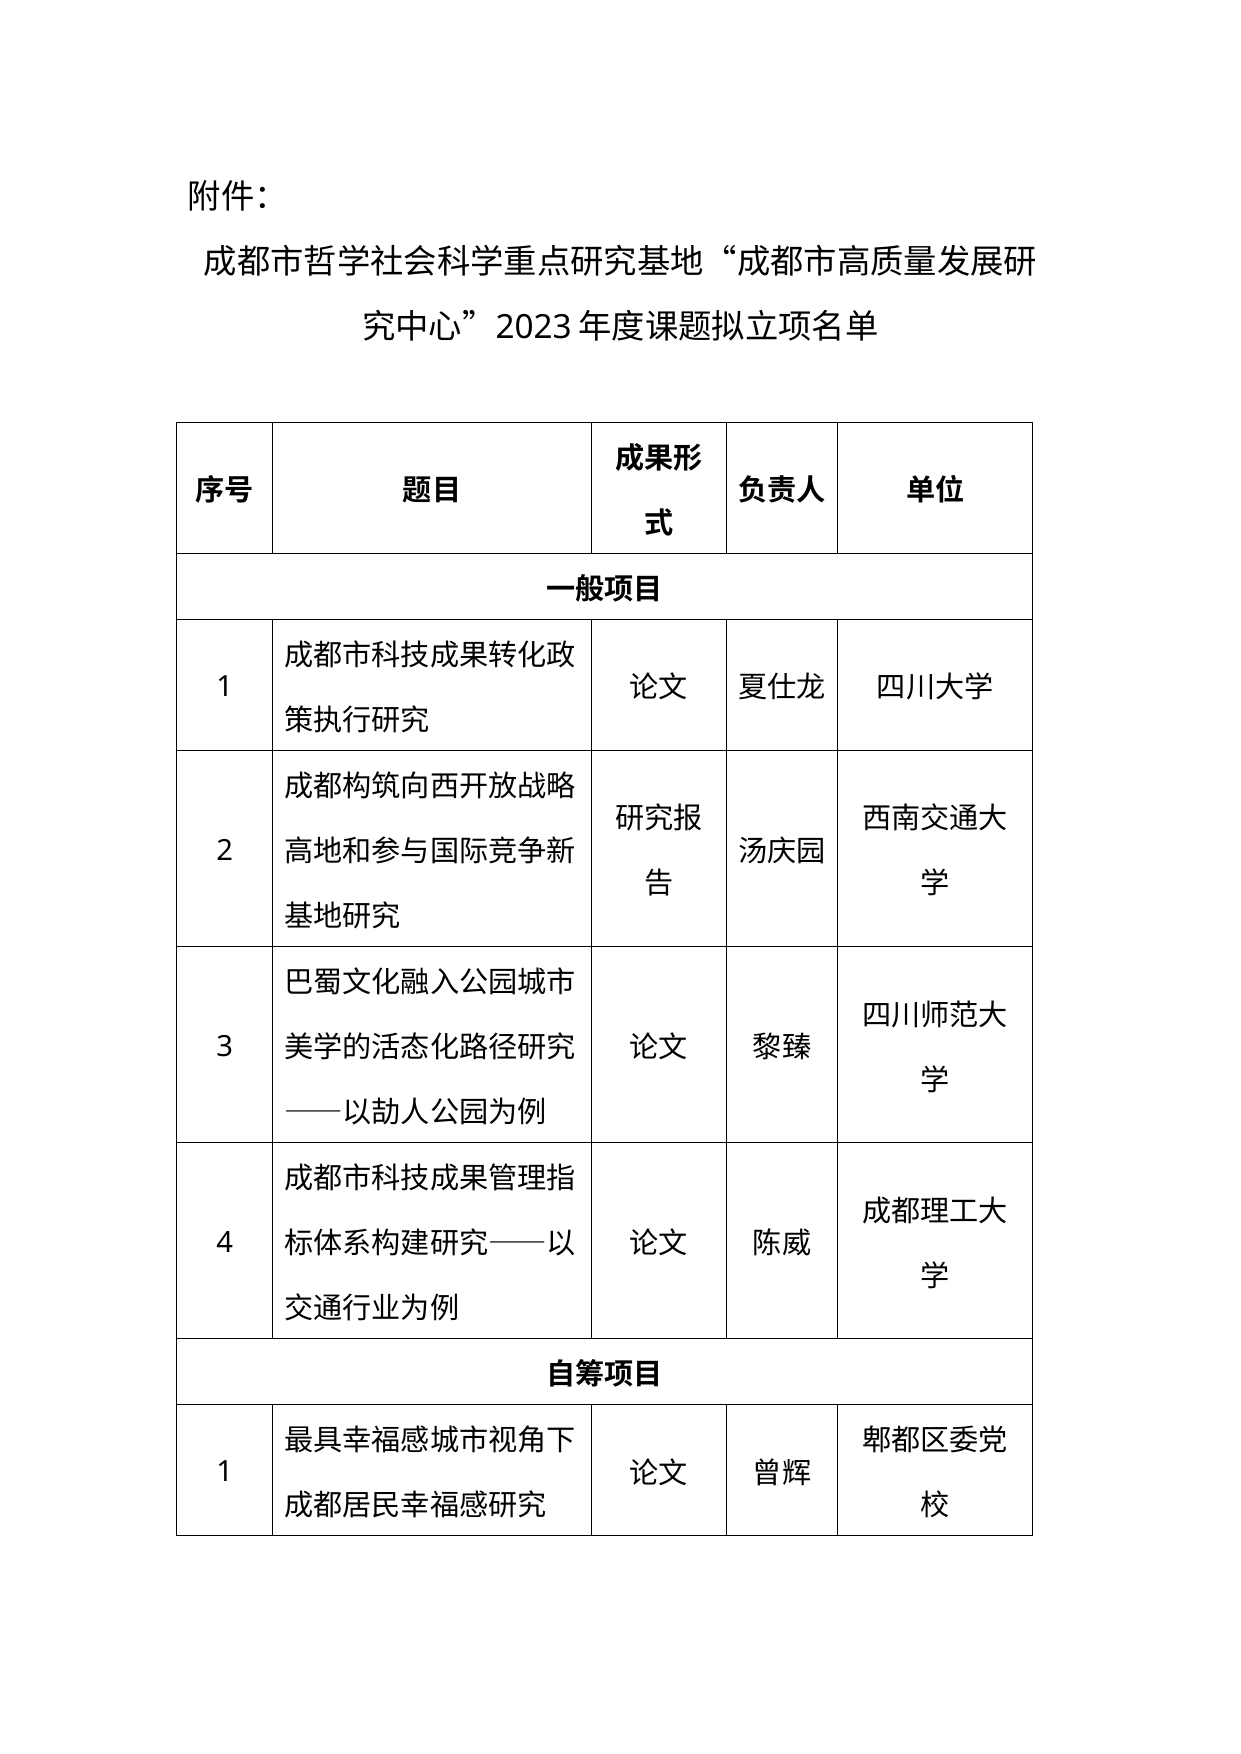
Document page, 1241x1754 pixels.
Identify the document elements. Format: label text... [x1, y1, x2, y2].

table_cell 西南交通大学 [838, 751, 1032, 946]
table_cell 陈威 [727, 1143, 837, 1338]
table_cell 夏仕龙 [727, 620, 837, 750]
table_header 负责人 [727, 423, 837, 553]
table_cell 成都市科技成果转化政策执行研究 [273, 620, 591, 750]
table_cell 四川师范大学 [838, 947, 1032, 1142]
table_cell 2 [177, 751, 272, 946]
table_cell 1 [177, 1405, 272, 1535]
text 附件： [187, 162, 1053, 227]
table_cell 自筹项目 [177, 1339, 1032, 1404]
table_cell 曾辉 [727, 1405, 837, 1535]
table_cell 4 [177, 1143, 272, 1338]
table_header 单位 [838, 423, 1032, 553]
table_cell 1 [177, 620, 272, 750]
table_header 题目 [273, 423, 591, 553]
table_cell 最具幸福感城市视角下成都居民幸福感研究 [273, 1405, 591, 1535]
table_cell 成都理工大学 [838, 1143, 1032, 1338]
table_cell 论文 [592, 620, 726, 750]
table_header 序号 [177, 423, 272, 553]
table_cell 四川大学 [838, 620, 1032, 750]
table_cell 黎臻 [727, 947, 837, 1142]
table_cell 论文 [592, 947, 726, 1142]
table_cell 一般项目 [177, 554, 1032, 619]
table_header 成果形式 [592, 423, 726, 553]
table_cell 论文 [592, 1143, 726, 1338]
table_cell 巴蜀文化融入公园城市美学的活态化路径研究——以劼人公园为例 [273, 947, 591, 1142]
table_cell 成都市科技成果管理指标体系构建研究——以交通行业为例 [273, 1143, 591, 1338]
table_cell 郫都区委党校 [838, 1405, 1032, 1535]
table_cell 3 [177, 947, 272, 1142]
table_cell 研究报告 [592, 751, 726, 946]
table_cell 论文 [592, 1405, 726, 1535]
text 成都市哲学社会科学重点研究基地“成都市高质量发展研究中心”2023年度课题拟立项名单 [187, 227, 1053, 357]
table_cell 成都构筑向西开放战略高地和参与国际竞争新基地研究 [273, 751, 591, 946]
table_cell 汤庆园 [727, 751, 837, 946]
